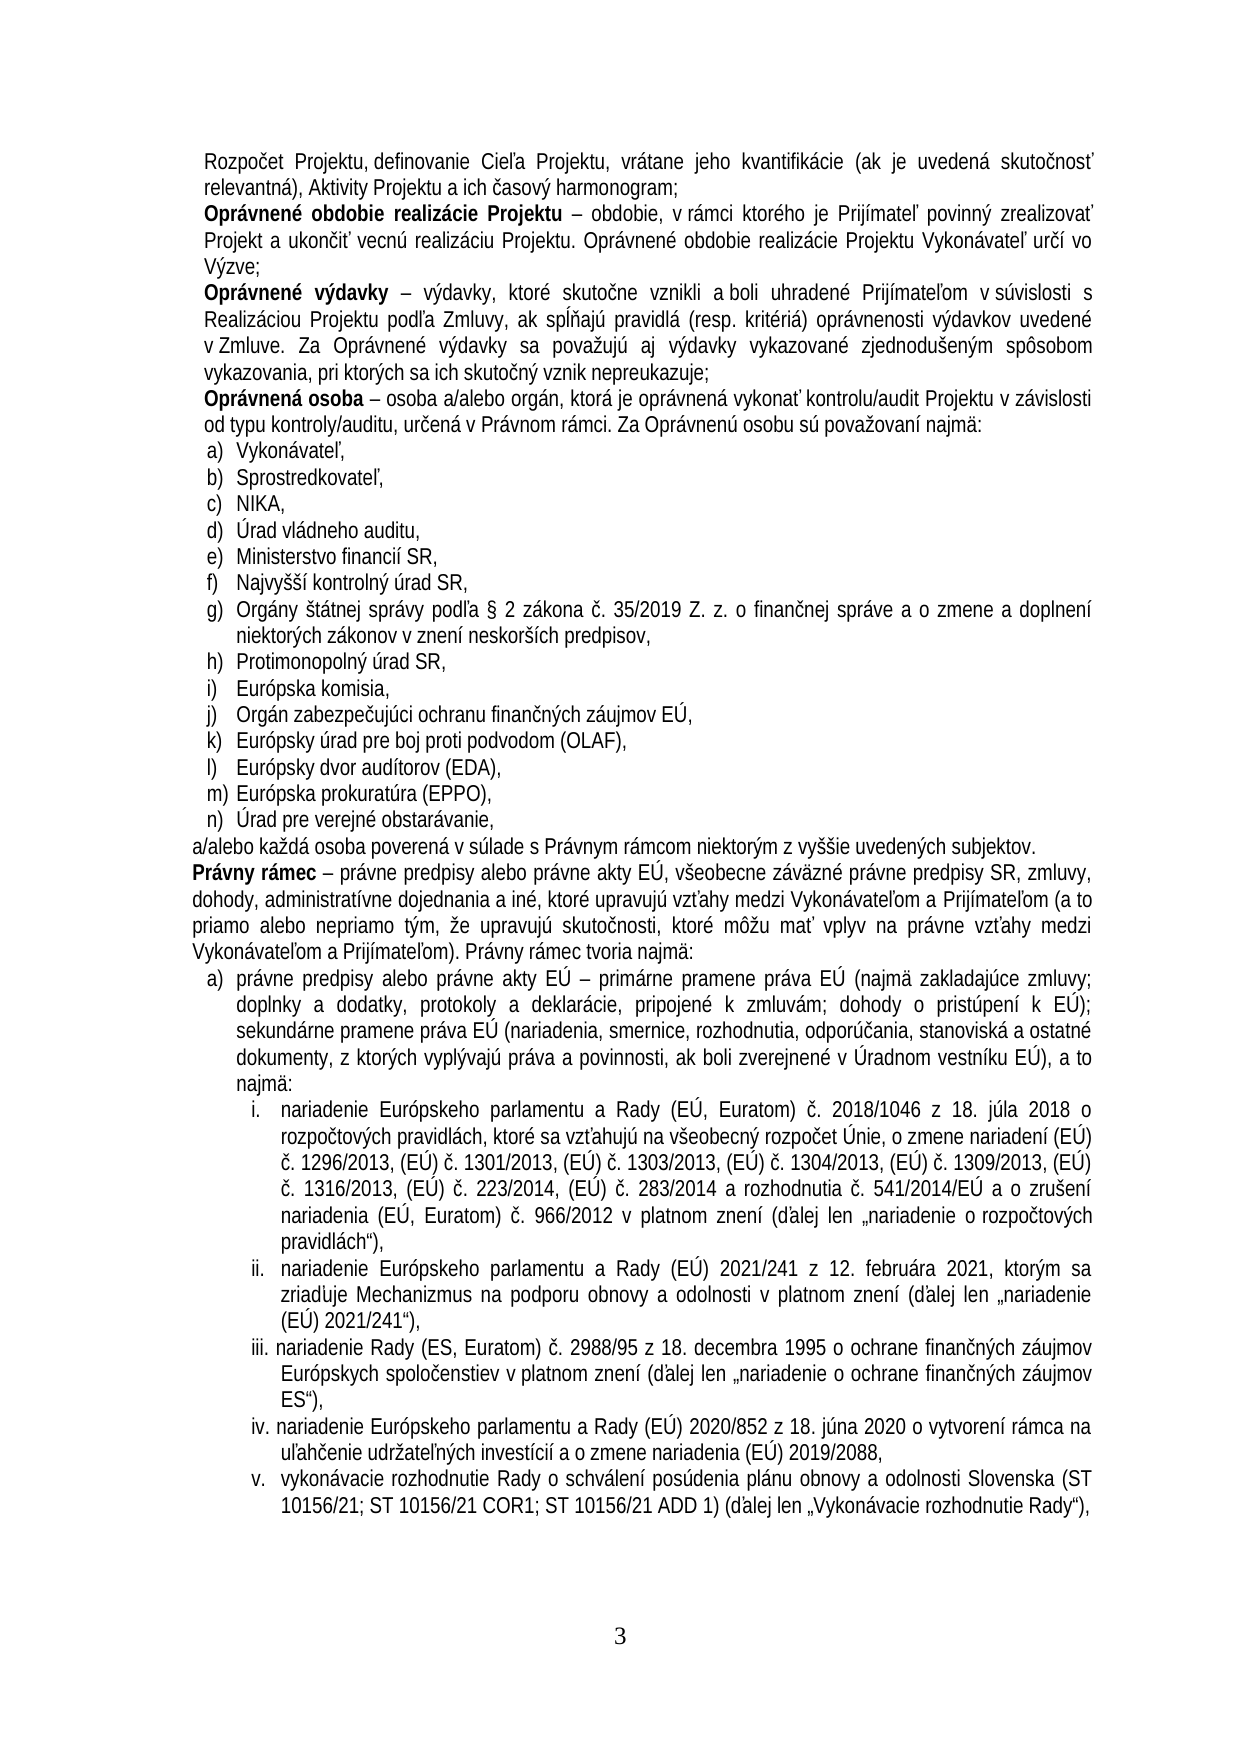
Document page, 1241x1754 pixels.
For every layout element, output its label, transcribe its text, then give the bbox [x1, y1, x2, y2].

list Najvyšší kontrolný úrad SR, [207, 569, 1093, 596]
text Oprávnené výdavky – výdavky, ktoré skutočne vznikli a boli uhradené Prijímateľom v súvislosti s Realizáciou Projektu podľa Zmluvy, ak spĺňajú pravidlá (resp. kritériá) oprávnenosti výdavkov uvedené v Zmluve. Za Oprávnené výdavky sa považujú aj výdavky vykazované zjednodušeným spôsobom vykazovania, pri ktorých sa ich skutočný vznik nepreukazuje; [204, 279, 1093, 385]
list Protimonopolný úrad SR, [207, 648, 1093, 675]
text iii. nariadenie Rady (ES, Euratom) č. 2988/95 z 18. decembra 1995 o ochrane finančných záujmov Európskych spoločenstiev v platnom znení (ďalej len „nariadenie o ochrane finančných záujmov ES“), [251, 1333, 1093, 1413]
list Sprostredkovateľ, [207, 464, 1093, 490]
list Úrad pre verejné obstarávanie, [207, 806, 1093, 833]
list Orgány štátnej správy podľa § 2 zákona č. 35/2019 Z. z. o finančnej správe a o zmene a doplnení niektorých zákonov v znení neskorších predpisov, [207, 596, 1093, 648]
text v. vykonávacie rozhodnutie Rady o schválení posúdenia plánu obnovy a odolnosti Slovenska (ST 10156/21; ST 10156/21 COR1; ST 10156/21 ADD 1) (ďalej len „Vykonávacie rozhodnutie Rady“), [251, 1465, 1093, 1518]
list Vykonávateľ, [207, 437, 1093, 464]
text iv. nariadenie Európskeho parlamentu a Rady (EÚ) 2020/852 z 18. júna 2020 o vytvorení rámca na uľahčenie udržateľných investícií a o zmene nariadenia (EÚ) 2019/2088, [251, 1413, 1093, 1465]
list NIKA, [207, 490, 1093, 517]
list Úrad vládneho auditu, [207, 517, 1093, 543]
list Európsky dvor audítorov (EDA), [207, 754, 1093, 780]
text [204, 148, 1093, 200]
list Orgán zabezpečujúci ochranu finančných záujmov EÚ, [207, 701, 1093, 727]
text Oprávnené obdobie realizácie Projektu – obdobie, v rámci ktorého je Prijímateľ povinný zrealizovať Projekt a ukončiť vecnú realizáciu Projektu. Oprávnené obdobie realizácie Projektu Vykonávateľ určí vo Výzve; [204, 200, 1093, 279]
list Európska komisia, [207, 675, 1093, 701]
list Európsky úrad pre boj proti podvodom (OLAF), [207, 727, 1093, 754]
text ii. nariadenie Európskeho parlamentu a Rady (EÚ) 2021/241 z 12. februára 2021, ktorým sa zriaďuje Mechanizmus na podporu obnovy a odolnosti v platnom znení (ďalej len „nariadenie (EÚ) 2021/241“), [251, 1254, 1093, 1333]
list Ministerstvo financií SR, [207, 543, 1093, 569]
text i. nariadenie Európskeho parlamentu a Rady (EÚ, Euratom) č. 2018/1046 z 18. júla 2018 o rozpočtových pravidlách, ktoré sa vzťahujú na všeobecný rozpočet Únie, o zmene nariadení (EÚ) č. 1296/2013, (EÚ) č. 1301/2013, (EÚ) č. 1303/2013, (EÚ) č. 1304/2013, (EÚ) č. 1309/2013, (EÚ) č. 1316/2013, (EÚ) č. 223/2014, (EÚ) č. 283/2014 a rozhodnutia č. 541/2014/EÚ a o zrušení nariadenia (EÚ, Euratom) č. 966/2012 v platnom znení (ďalej len „nariadenie o rozpočtových pravidlách“), [251, 1096, 1093, 1254]
text Oprávnená osoba – osoba a/alebo orgán, ktorá je oprávnená vykonať kontrolu/audit Projektu v závislosti od typu kontroly/auditu, určená v Právnom rámci. Za Oprávnenú osobu sú považovaní najmä: [204, 385, 1093, 437]
list právne predpisy alebo právne akty EÚ – primárne pramene práva EÚ (najmä zakladajúce zmluvy; doplnky a dodatky, protokoly a deklarácie, pripojené k zmluvám; dohody o pristúpení k EÚ); sekundárne pramene práva EÚ (nariadenia, smernice, rozhodnutia, odporúčania, stanoviská a ostatné dokumenty, z ktorých vyplývajú práva a povinnosti, ak boli zverejnené v Úradnom vestníku EÚ), a to najmä: [207, 964, 1093, 1096]
text a/alebo každá osoba poverená v súlade s Právnym rámcom niektorým z vyššie uvedených subjektov. [192, 833, 1093, 859]
list Európska prokuratúra (EPPO), [207, 780, 1093, 806]
text Právny rámec – právne predpisy alebo právne akty EÚ, všeobecne záväzné právne predpisy SR, zmluvy, dohody, administratívne dojednania a iné, ktoré upravujú vzťahy medzi Vykonávateľom a Prijímateľom (a to priamo alebo nepriamo tým, že upravujú skutočnosti, ktoré môžu mať vplyv na právne vzťahy medzi Vykonávateľom a Prijímateľom). Právny rámec tvoria najmä: [192, 859, 1093, 964]
